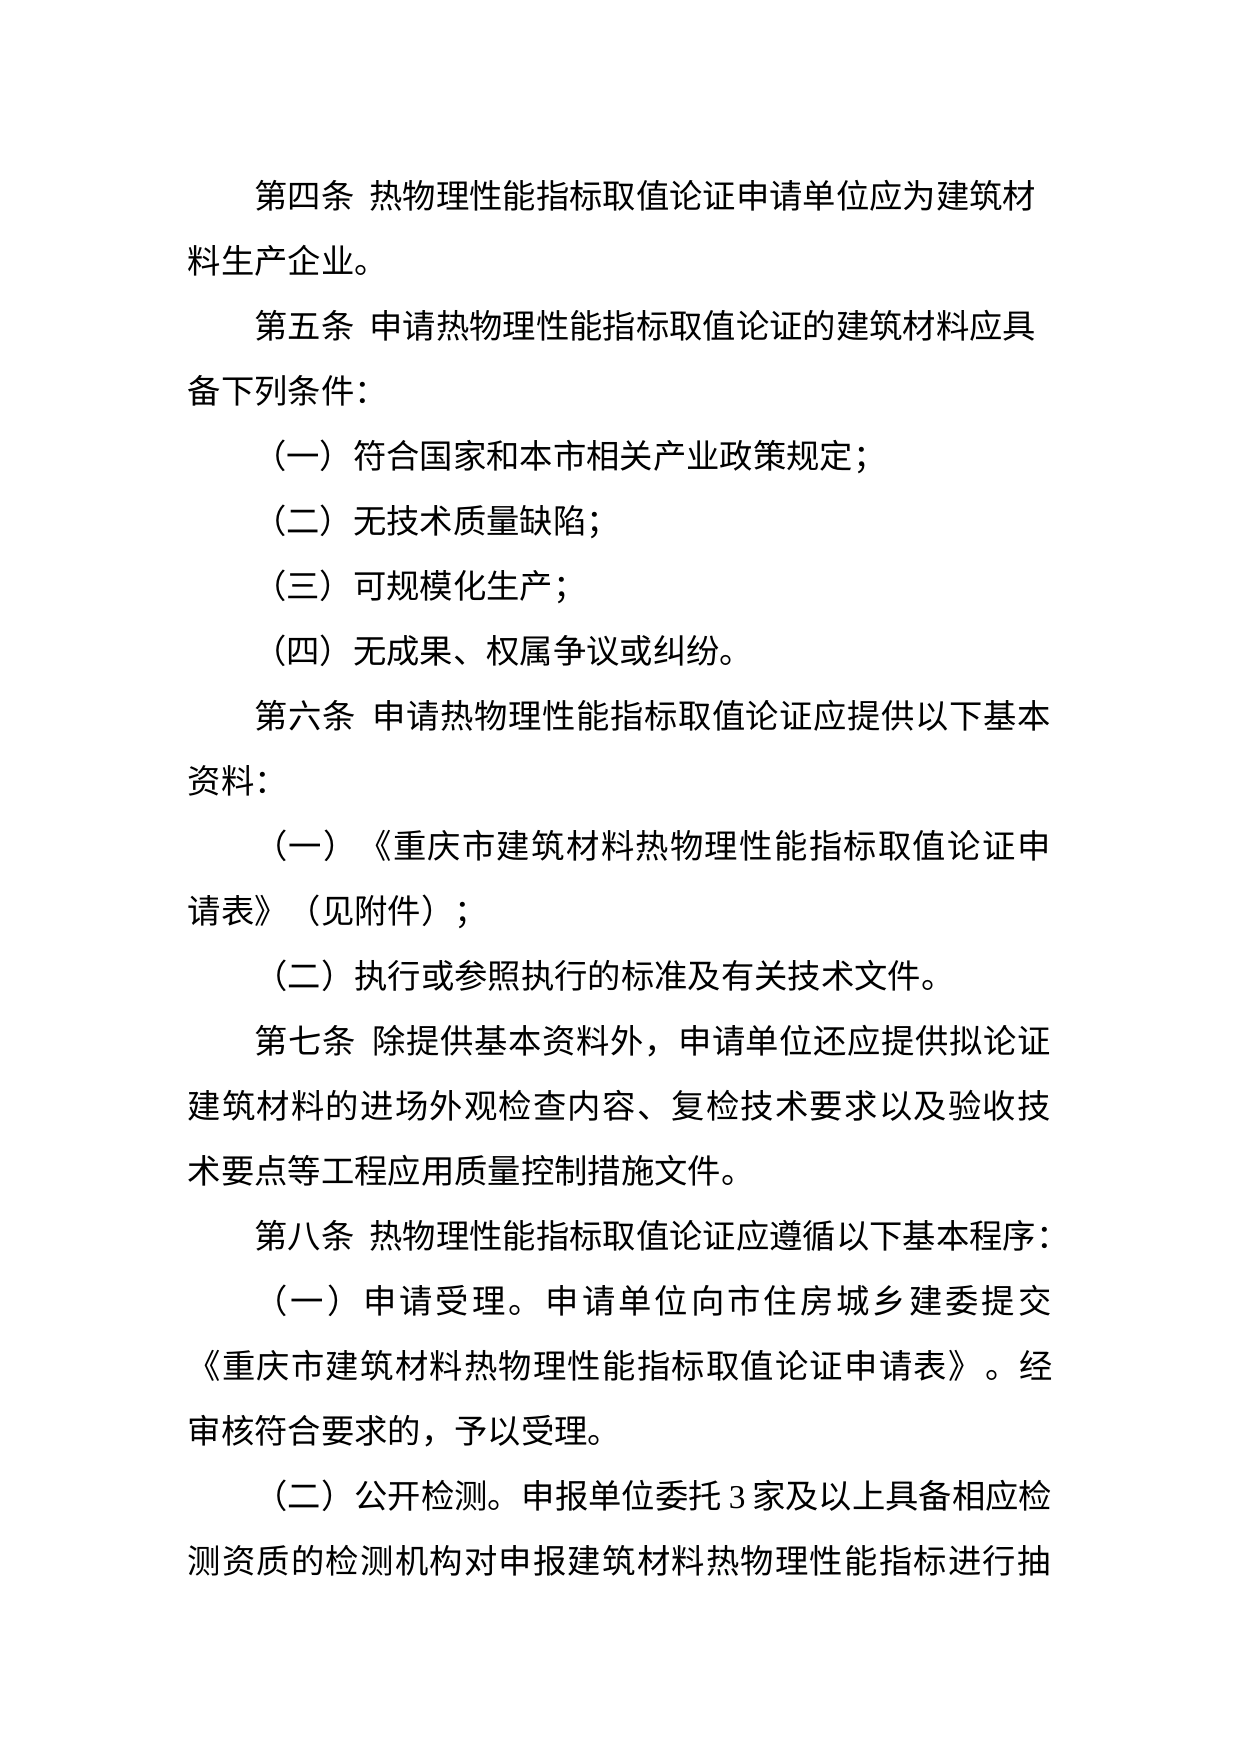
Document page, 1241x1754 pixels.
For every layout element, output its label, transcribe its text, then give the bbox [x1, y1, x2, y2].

text 第六条 申请热物理性能指标取值论证应提供以下基本资料： [187, 682, 1053, 812]
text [187, 1462, 1053, 1592]
text 第七条 除提供基本资料外，申请单位还应提供拟论证建筑材料的进场外观检查内容、复检技术要求以及验收技术要点等工程应用质量控制措施文件。 [187, 1007, 1053, 1202]
text （二）无技术质量缺陷； [187, 487, 1053, 552]
text （四）无成果、权属争议或纠纷。 [187, 617, 1053, 682]
text （二）执行或参照执行的标准及有关技术文件。 [187, 942, 1053, 1007]
text 第四条 热物理性能指标取值论证申请单位应为建筑材料生产企业。 [187, 162, 1053, 292]
text （三）可规模化生产； [187, 552, 1053, 617]
text 第五条 申请热物理性能指标取值论证的建筑材料应具备下列条件： [187, 292, 1053, 422]
text （一）《重庆市建筑材料热物理性能指标取值论证申请表》（见附件）； [187, 812, 1053, 942]
text 第八条 热物理性能指标取值论证应遵循以下基本程序： [187, 1202, 1053, 1267]
text （一）申请受理。申请单位向市住房城乡建委提交《重庆市建筑材料热物理性能指标取值论证申请表》。经审核符合要求的，予以受理。 [187, 1267, 1053, 1462]
text （一）符合国家和本市相关产业政策规定； [187, 422, 1053, 487]
